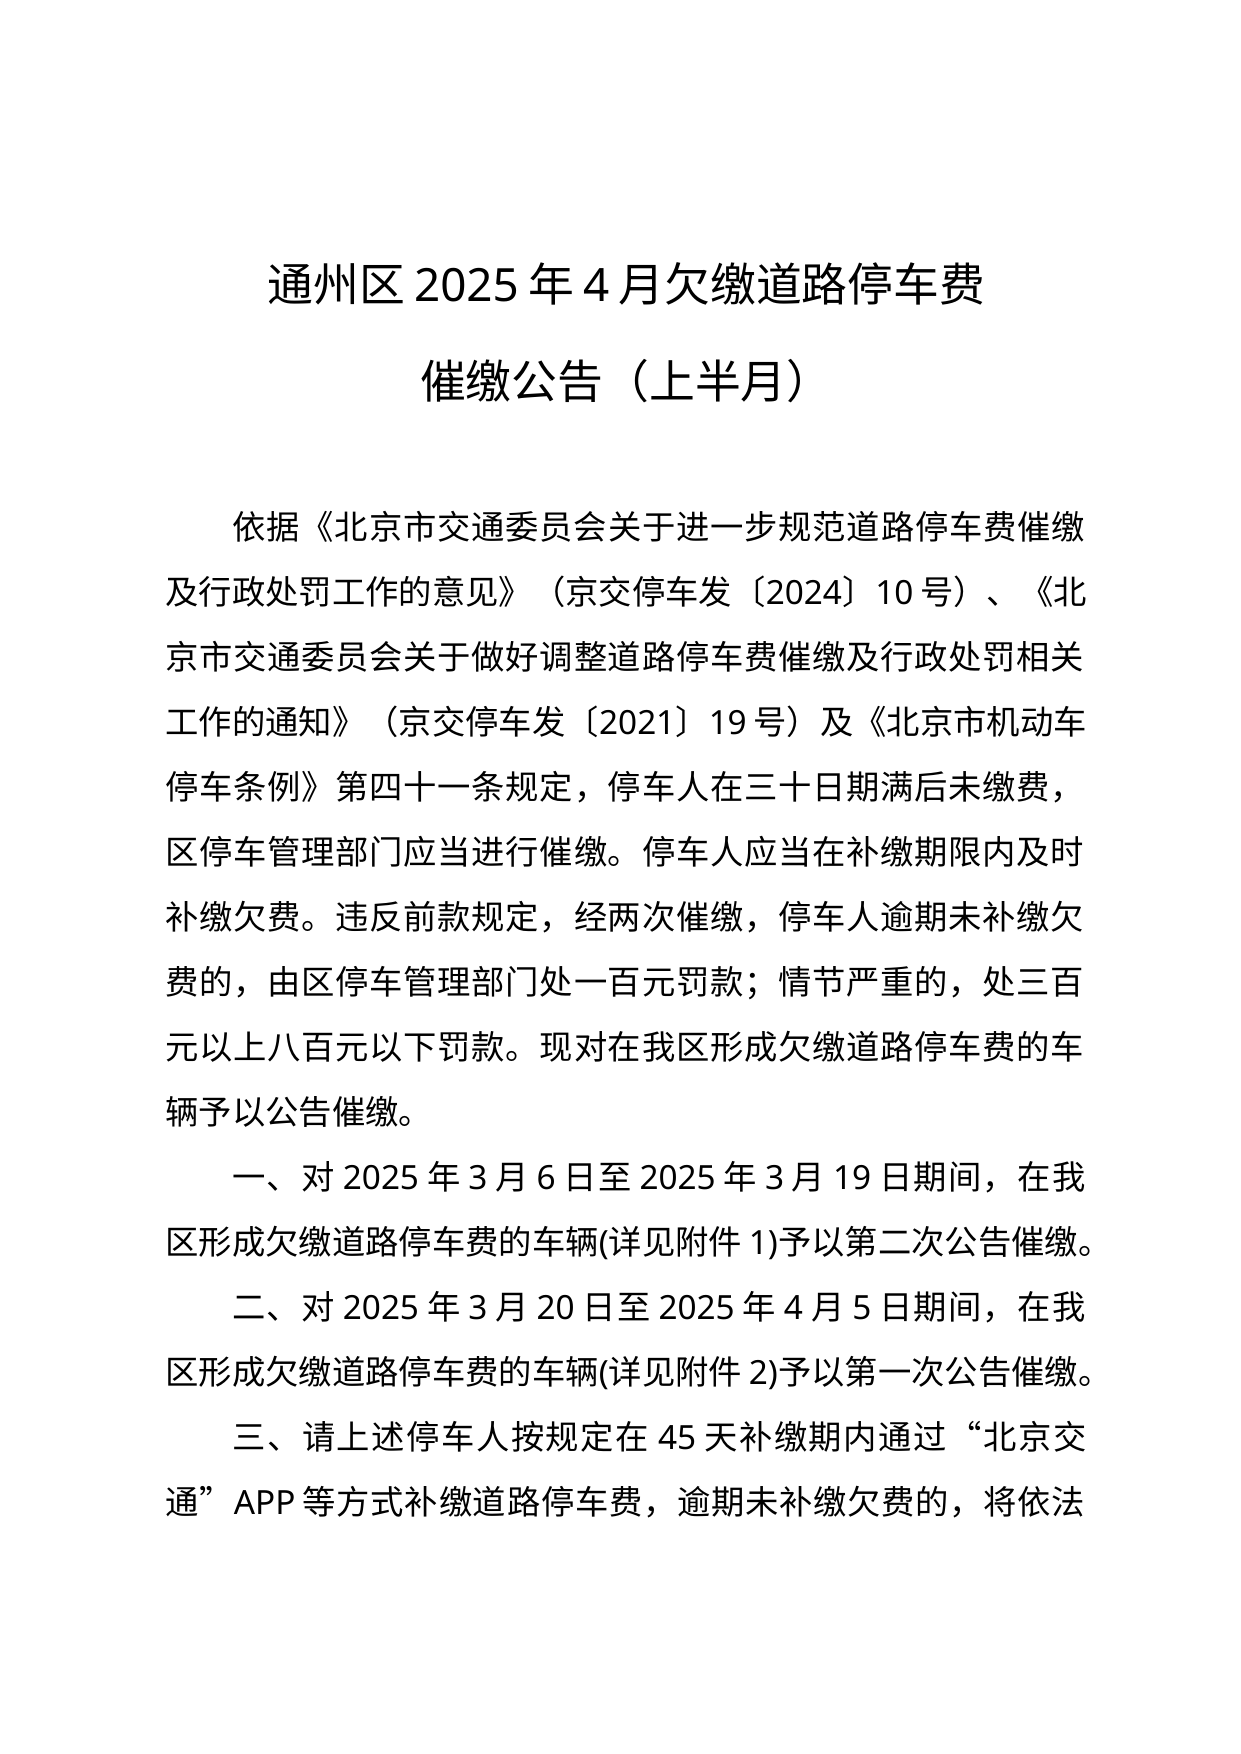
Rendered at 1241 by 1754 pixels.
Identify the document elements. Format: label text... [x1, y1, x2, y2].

text 通州区2025年4月欠缴道路停车费 [165, 233, 1087, 330]
text 一、对2025年3月6日至2025年3月19日期间，在我区形成欠缴道路停车费的车辆(详见附件1)予以第二次公告催缴。 [165, 1143, 1087, 1273]
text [165, 1403, 1087, 1533]
text 催缴公告（上半月） [165, 330, 1087, 428]
text 二、对2025年3月20日至2025年4月5日期间，在我区形成欠缴道路停车费的车辆(详见附件2)予以第一次公告催缴。 [165, 1273, 1087, 1403]
text 依据《北京市交通委员会关于进一步规范道路停车费催缴及行政处罚工作的意见》（京交停车发〔2024〕10号）、《北京市交通委员会关于做好调整道路停车费催缴及行政处罚相关工作的通知》（京交停车发〔2021〕19号）及《北京市机动车停车条例》第四十一条规定，停车人在三十日期满后未缴费，区停车管理部门应当进行催缴。停车人应当在补缴期限内及时补缴欠费。违反前款规定，经两次催缴，停车人逾期未补缴欠费的，由区停车管理部门处一百元罚款；情节严重的，处三百元以上八百元以下罚款。现对在我区形成欠缴道路停车费的车辆予以公告催缴。 [165, 493, 1087, 1143]
